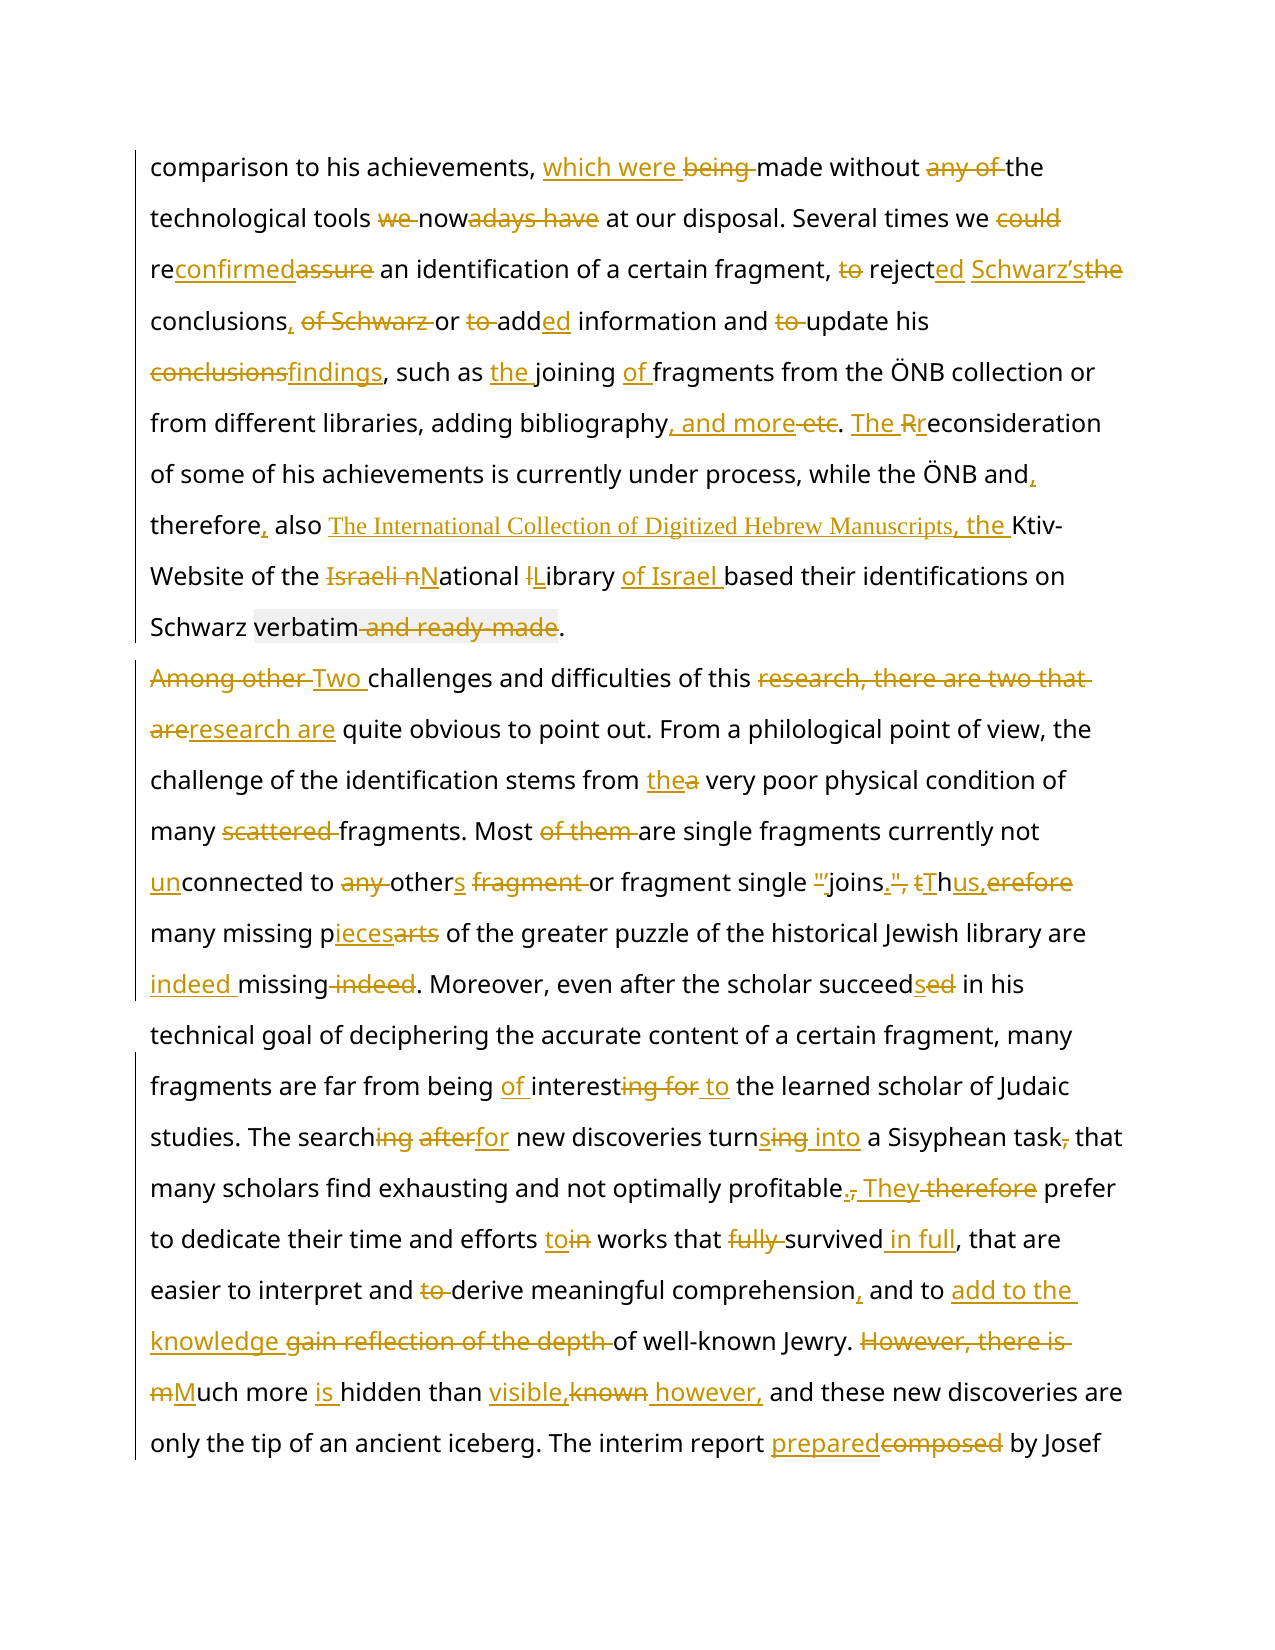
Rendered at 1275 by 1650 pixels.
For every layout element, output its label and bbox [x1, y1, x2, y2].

text [150, 150, 1125, 643]
text [150, 660, 1125, 1460]
